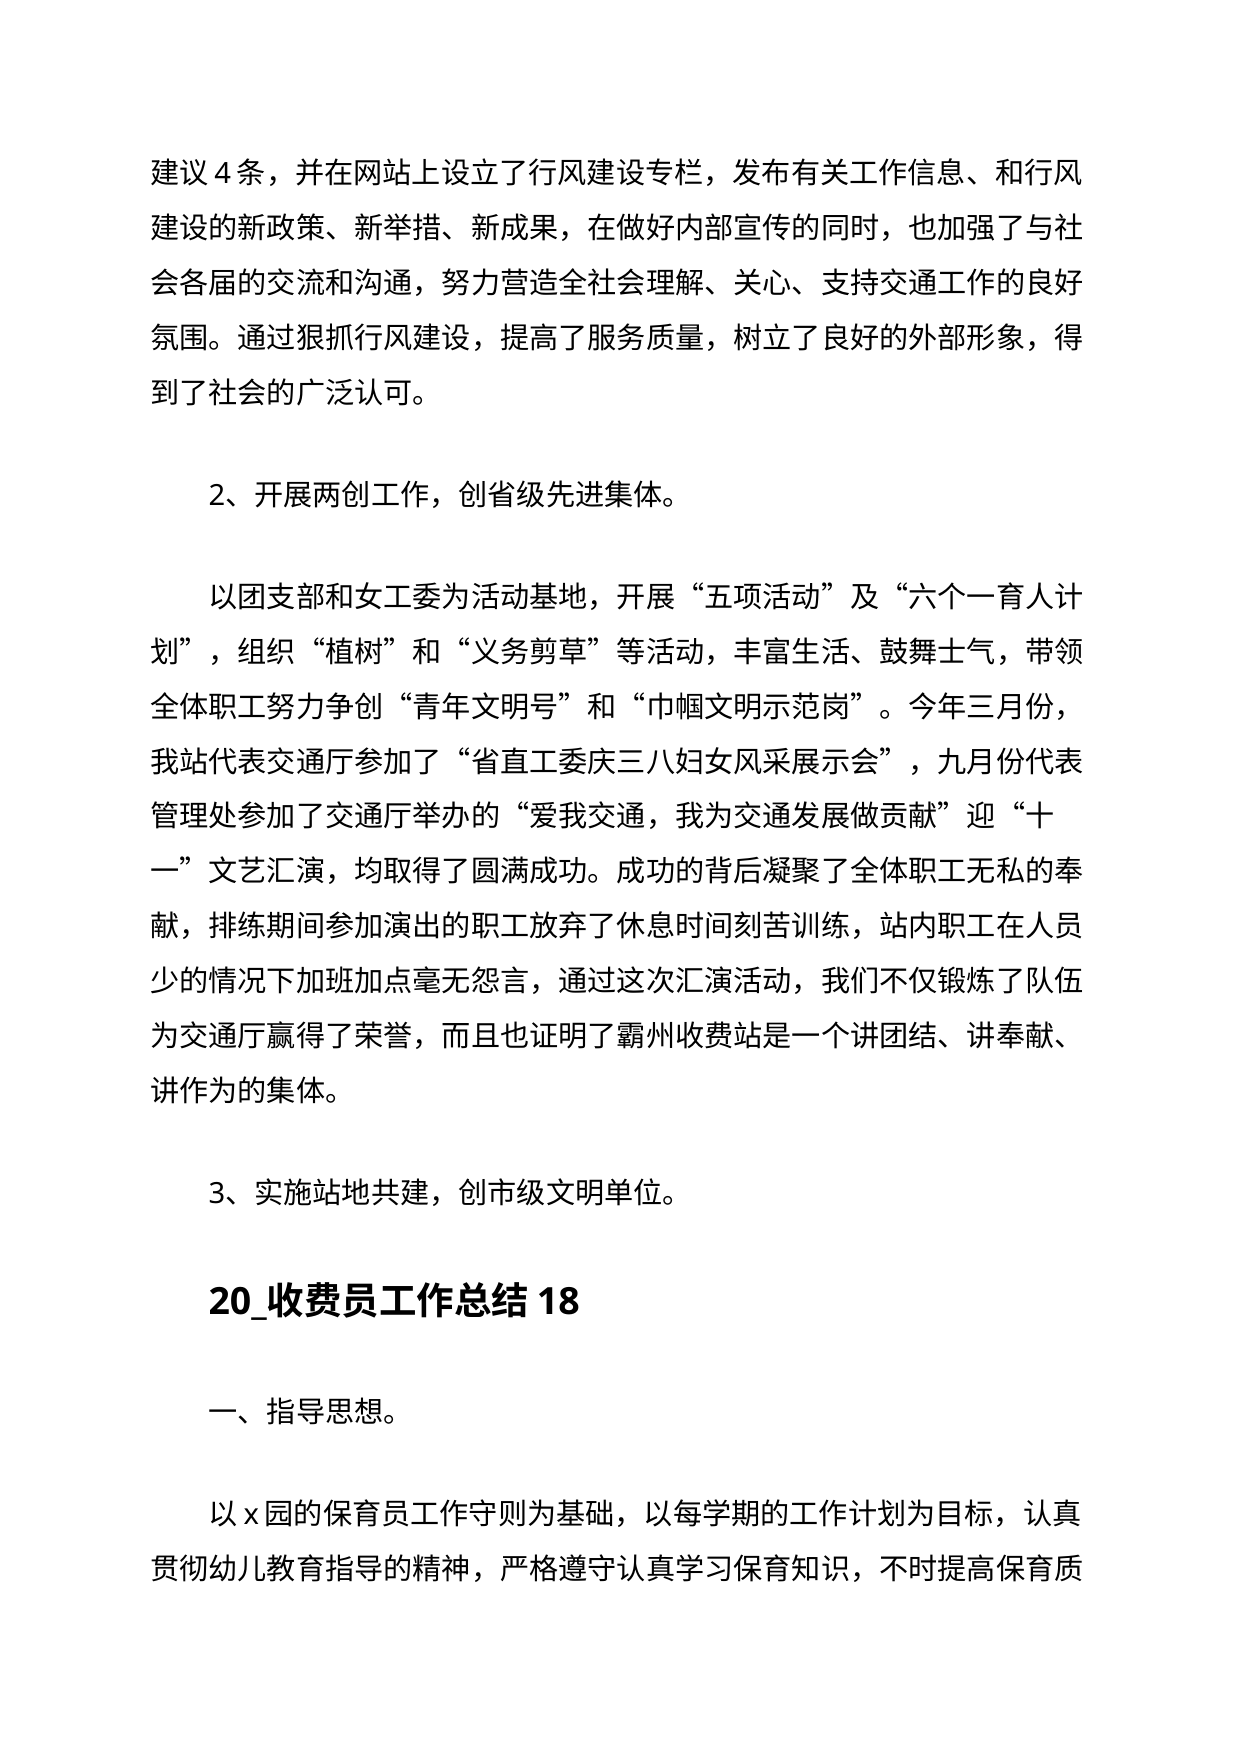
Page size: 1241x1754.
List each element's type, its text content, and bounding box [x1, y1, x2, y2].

text 3、实施站地共建，创市级文明单位。 [150, 1169, 1090, 1212]
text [150, 150, 1090, 412]
text 2、开展两创工作，创省级先进集体。 [150, 471, 1090, 514]
text 一、指导思想。 [150, 1389, 1090, 1431]
text 20_收费员工作总结18 [150, 1271, 1090, 1326]
text 以团支部和女工委为活动基地，开展“五项活动”及“六个一育人计划”，组织“植树”和“义务剪草”等活动，丰富生活、鼓舞士气，带领全体职工努力争创“青年文明号”和“巾帼文明示范岗”。今年三月份，我站代表交通厅参加了“省直工委庆三八妇女风采展示会”，九月份代表管理处参加了交通厅举办的“爱我交通，我为交通发展做贡献”迎“十一”文艺汇演，均取得了圆满成功。成功的背后凝聚了全体职工无私的奉献，排练期间参加演出的职工放弃了休息时间刻苦训练，站内职工在人员少的情况下加班加点毫无怨言，通过这次汇演活动，我们不仅锻炼了队伍为交通厅赢得了荣誉，而且也证明了霸州收费站是一个讲团结、讲奉献、讲作为的集体。 [150, 573, 1090, 1110]
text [150, 1491, 1090, 1588]
